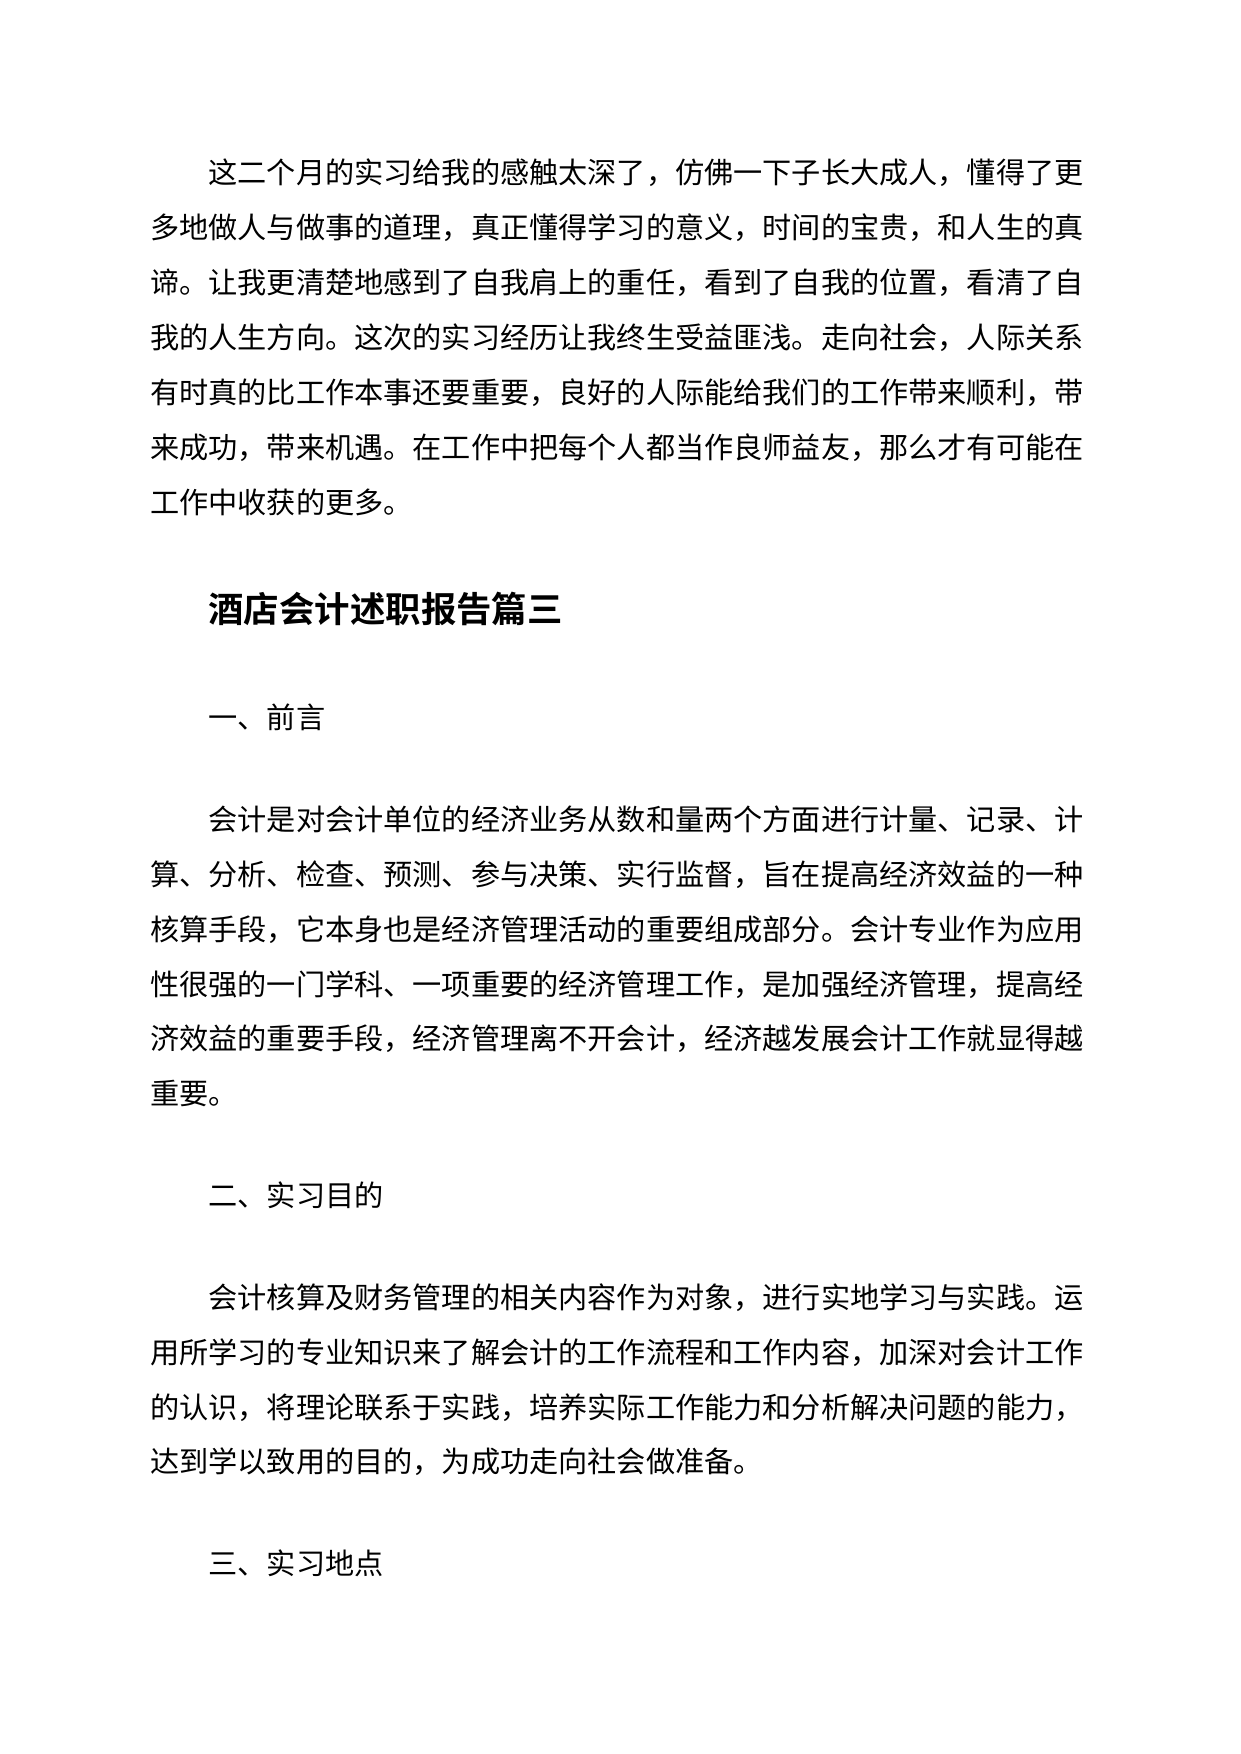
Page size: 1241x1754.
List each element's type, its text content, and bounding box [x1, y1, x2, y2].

text 会计核算及财务管理的相关内容作为对象，进行实地学习与实践。运用所学习的专业知识来了解会计的工作流程和工作内容，加深对会计工作的认识，将理论联系于实践，培养实际工作能力和分析解决问题的能力，达到学以致用的目的，为成功走向社会做准备。 [150, 1274, 1090, 1481]
text 三、实习地点 [150, 1541, 1090, 1583]
text 会计是对会计单位的经济业务从数和量两个方面进行计量、记录、计算、分析、检查、预测、参与决策、实行监督，旨在提高经济效益的一种核算手段，它本身也是经济管理活动的重要组成部分。会计专业作为应用性很强的一门学科、一项重要的经济管理工作，是加强经济管理，提高经济效益的重要手段，经济管理离不开会计，经济越发展会计工作就显得越重要。 [150, 796, 1090, 1113]
text 酒店会计述职报告篇三 [150, 581, 1090, 632]
text 一、前言 [150, 694, 1090, 737]
text 二、实习目的 [150, 1173, 1090, 1215]
text 这二个月的实习给我的感触太深了，仿佛一下子长大成人，懂得了更多地做人与做事的道理，真正懂得学习的意义，时间的宝贵，和人生的真谛。让我更清楚地感到了自我肩上的重任，看到了自我的位置，看清了自我的人生方向。这次的实习经历让我终生受益匪浅。走向社会，人际关系有时真的比工作本事还要重要，良好的人际能给我们的工作带来顺利，带来成功，带来机遇。在工作中把每个人都当作良师益友，那么才有可能在工作中收获的更多。 [150, 150, 1090, 522]
